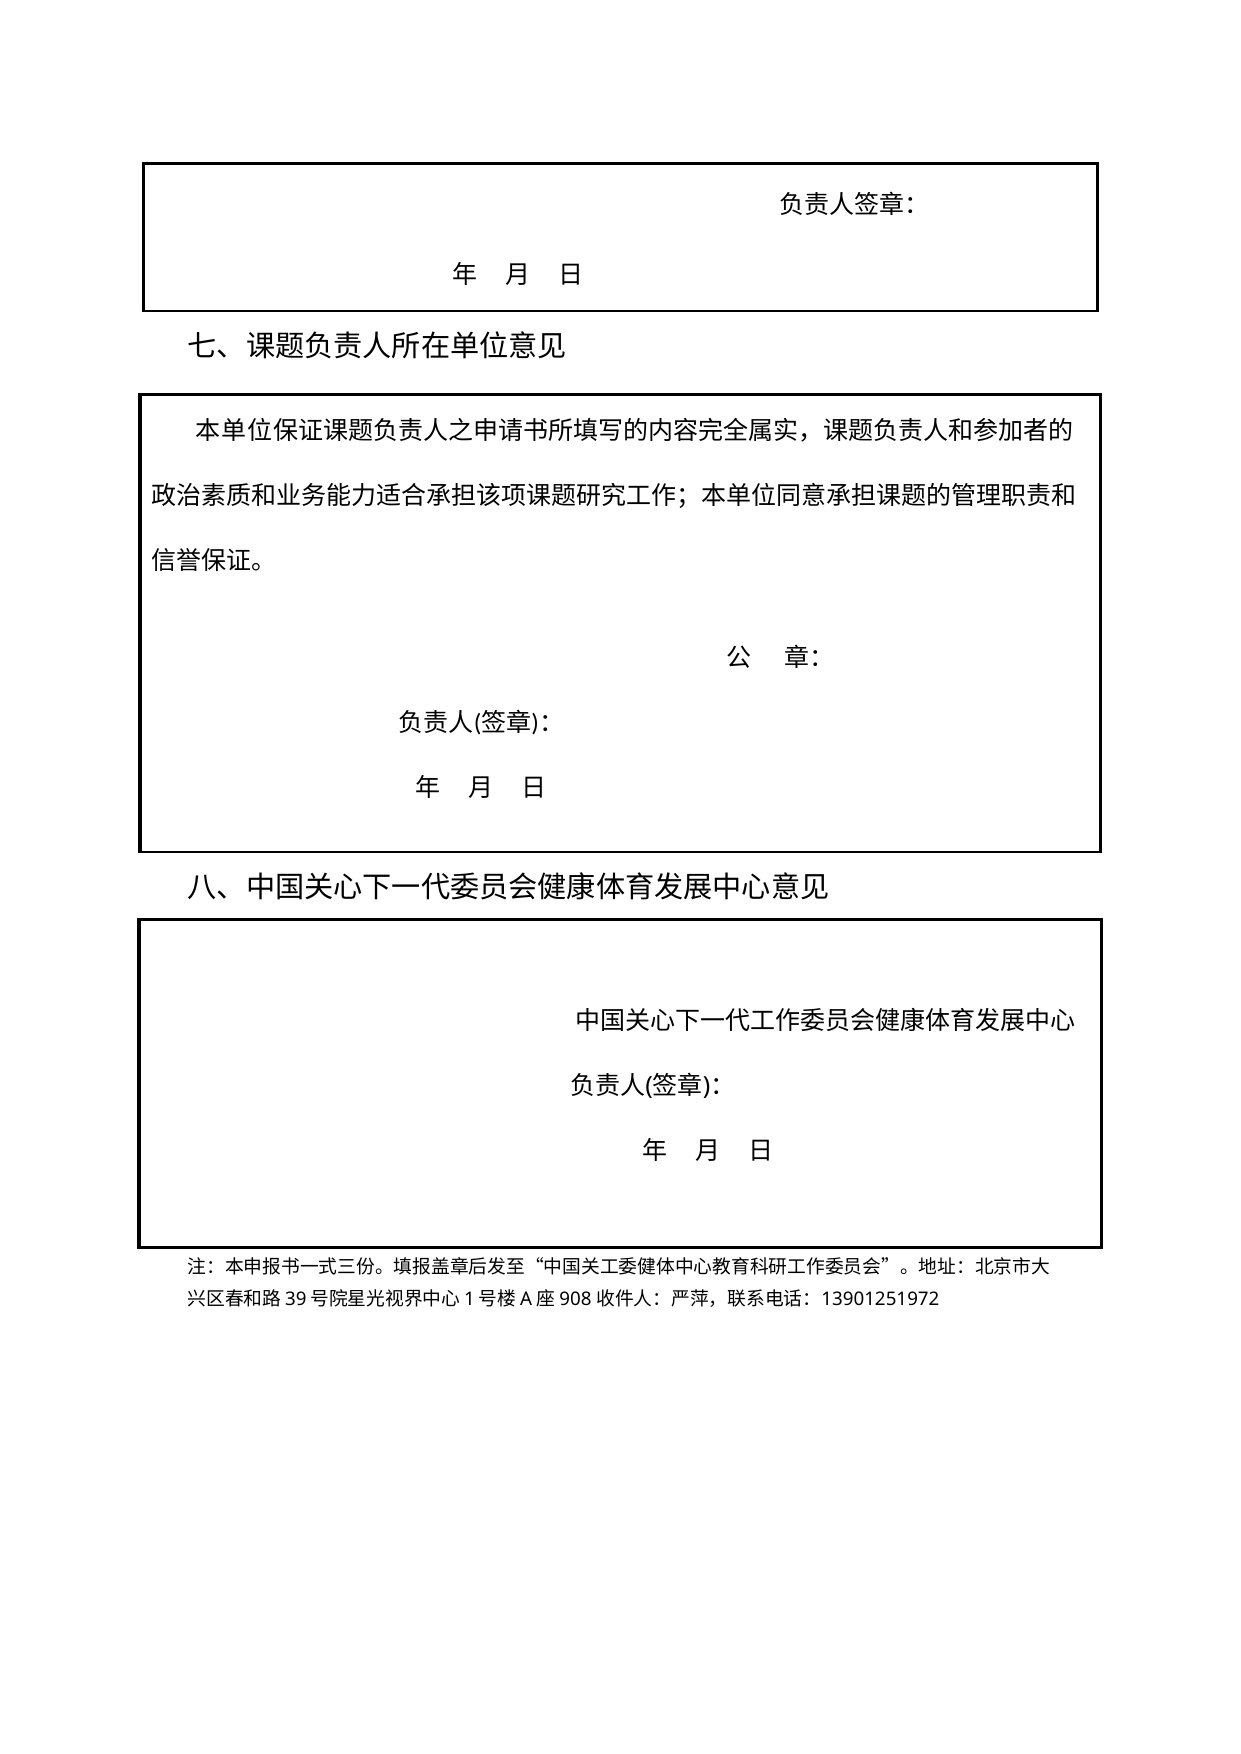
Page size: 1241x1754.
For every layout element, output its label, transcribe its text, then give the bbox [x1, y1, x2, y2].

table_header 中国关心下一代工作委员会健康体育发展中心 负责人(签章)： 年 月 日 [141, 921, 1100, 1246]
text 八、中国关心下一代委员会健康体育发展中心意见 [187, 853, 1053, 918]
table_header 本单位保证课题负责人之申请书所填写的内容完全属实，课题负责人和参加者的政治素质和业务能力适合承担该项课题研究工作；本单位同意承担课题的管理职责和信誉保证。 公 章： 负责人(签章)： 年 月 日 [142, 396, 1099, 851]
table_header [145, 165, 1096, 310]
text 七、课题负责人所在单位意见 [187, 312, 1053, 377]
text 注：本申报书一式三份。填报盖章后发至“中国关工委健体中心教育科研工作委员会”。地址：北京市大兴区春和路39号院星光视界中心1号楼A 座908 收件人：严萍，联系电话：13901251972 [187, 1249, 1053, 1314]
